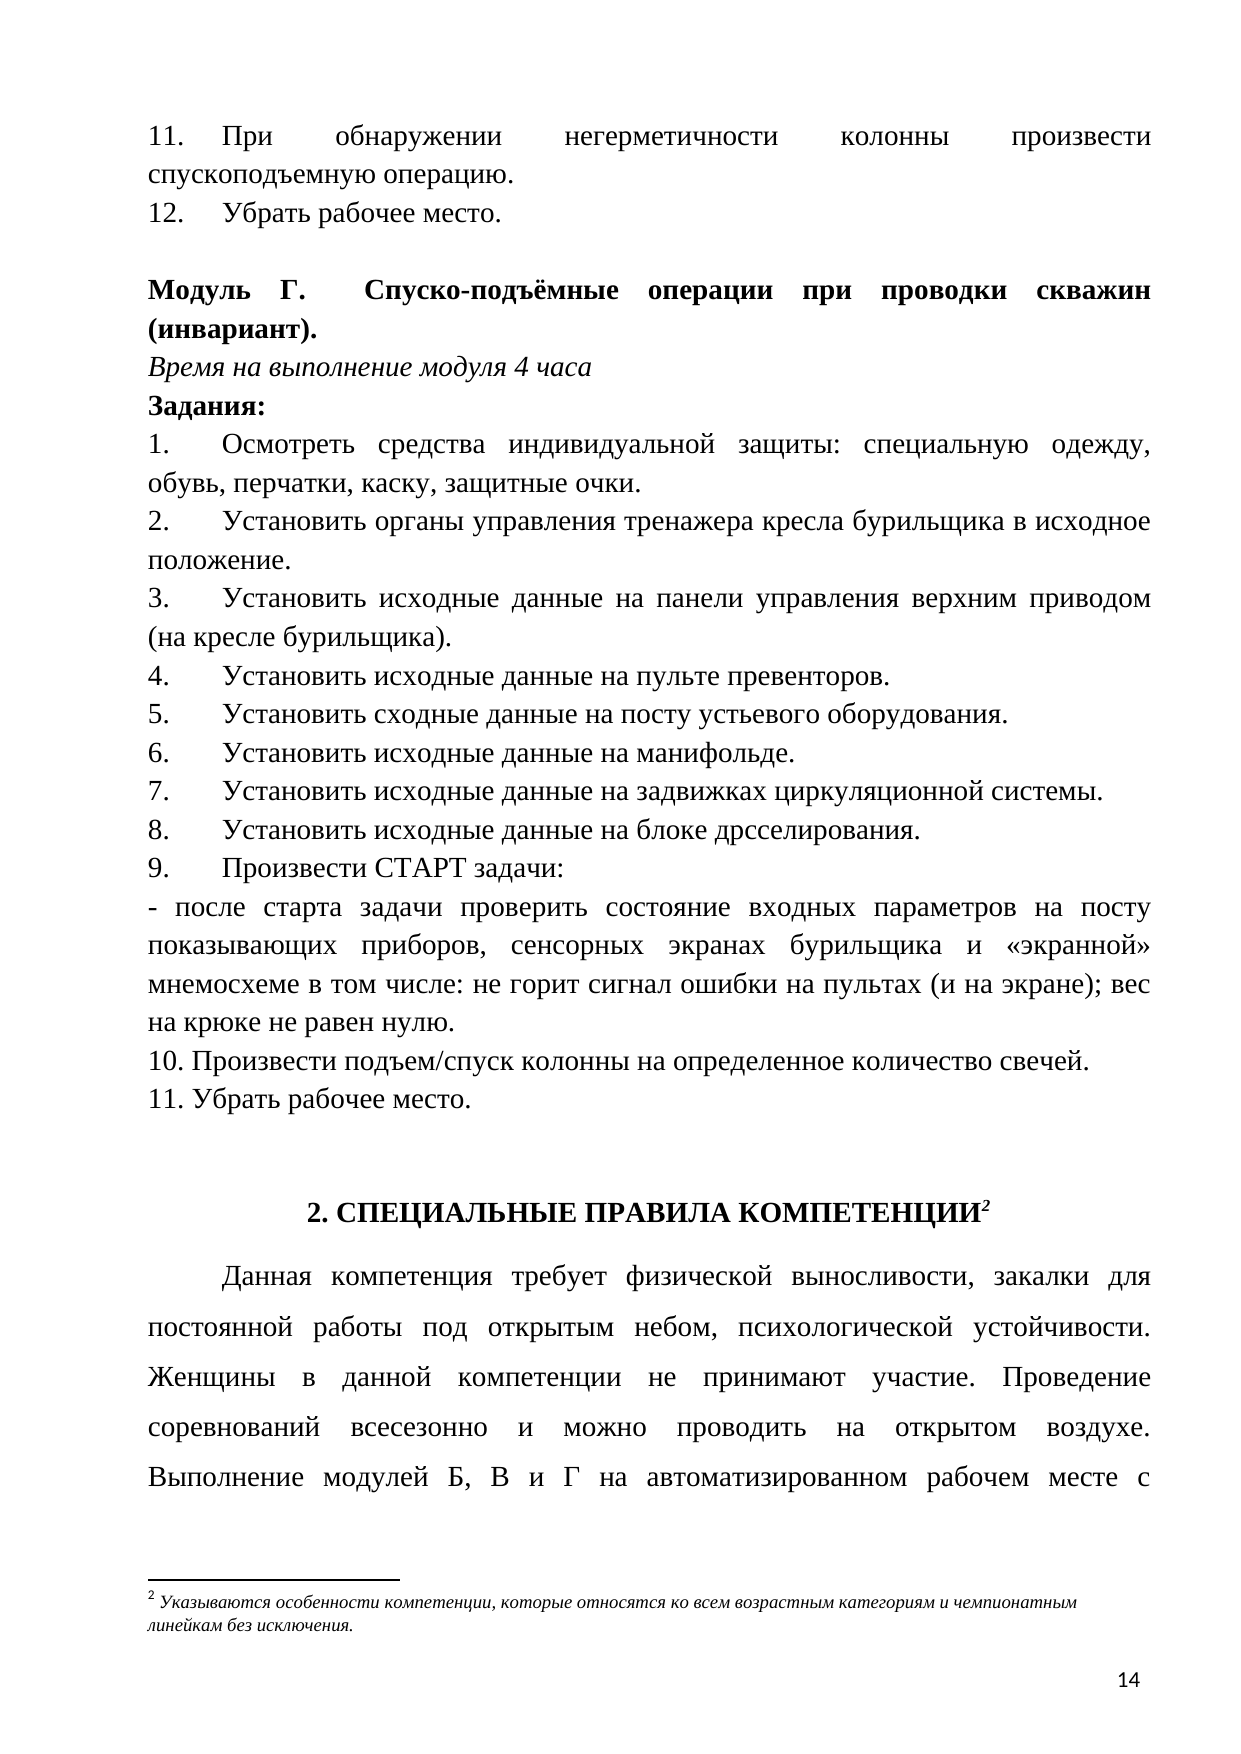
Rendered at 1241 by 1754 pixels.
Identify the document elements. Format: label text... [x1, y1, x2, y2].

text 8. Установить исходные данные на блоке дрсселирования. [148, 812, 1152, 845]
text 4. Установить исходные данные на пульте превенторов. [148, 658, 1152, 691]
text 1. Осмотреть средства индивидуальной защиты: специальную одежду, обувь, перчатки, каску, защитные очки. [148, 426, 1152, 498]
text 12. Убрать рабочее место. [148, 195, 1152, 229]
text Время на выполнение модуля 4 часа [148, 349, 1152, 383]
text 5. Установить сходные данные на посту устьевого оборудования. [148, 696, 1152, 730]
text 2. СПЕЦИАЛЬНЫЕ ПРАВИЛА КОМПЕТЕНЦИИ [148, 1196, 1152, 1229]
text 11. При обнаружении негерметичности колонны произвести спускоподъемную операцию. [148, 118, 1152, 190]
text 2. Установить органы управления тренажера кресла бурильщика в исходное положение. [148, 503, 1152, 576]
text Модуль Г. Спуско-подъёмные операции при проводки скважин (инвариант). [148, 272, 1152, 344]
text 6. Установить исходные данные на манифольде. [148, 735, 1152, 768]
text 11. Убрать рабочее место. [148, 1082, 1152, 1115]
text 10. Произвести подъем/спуск колонны на определенное количество свечей. [148, 1043, 1152, 1077]
text 3. Установить исходные данные на панели управления верхним приводом (на кресле бурильщика). [148, 581, 1152, 653]
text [148, 1258, 1152, 1493]
text Задания: [148, 388, 1152, 421]
text 9. Произвести СТАРТ задачи: [148, 850, 1152, 884]
text - после старта задачи проверить состояние входных параметров на посту показывающих приборов, сенсорных экранах бурильщика и «экранной» мнемосхеме в том числе: не горит сигнал ошибки на пультах (и на экране); вес на крюке не равен нулю. [148, 889, 1152, 1038]
text 7. Установить исходные данные на задвижках циркуляционной системы. [148, 773, 1152, 807]
